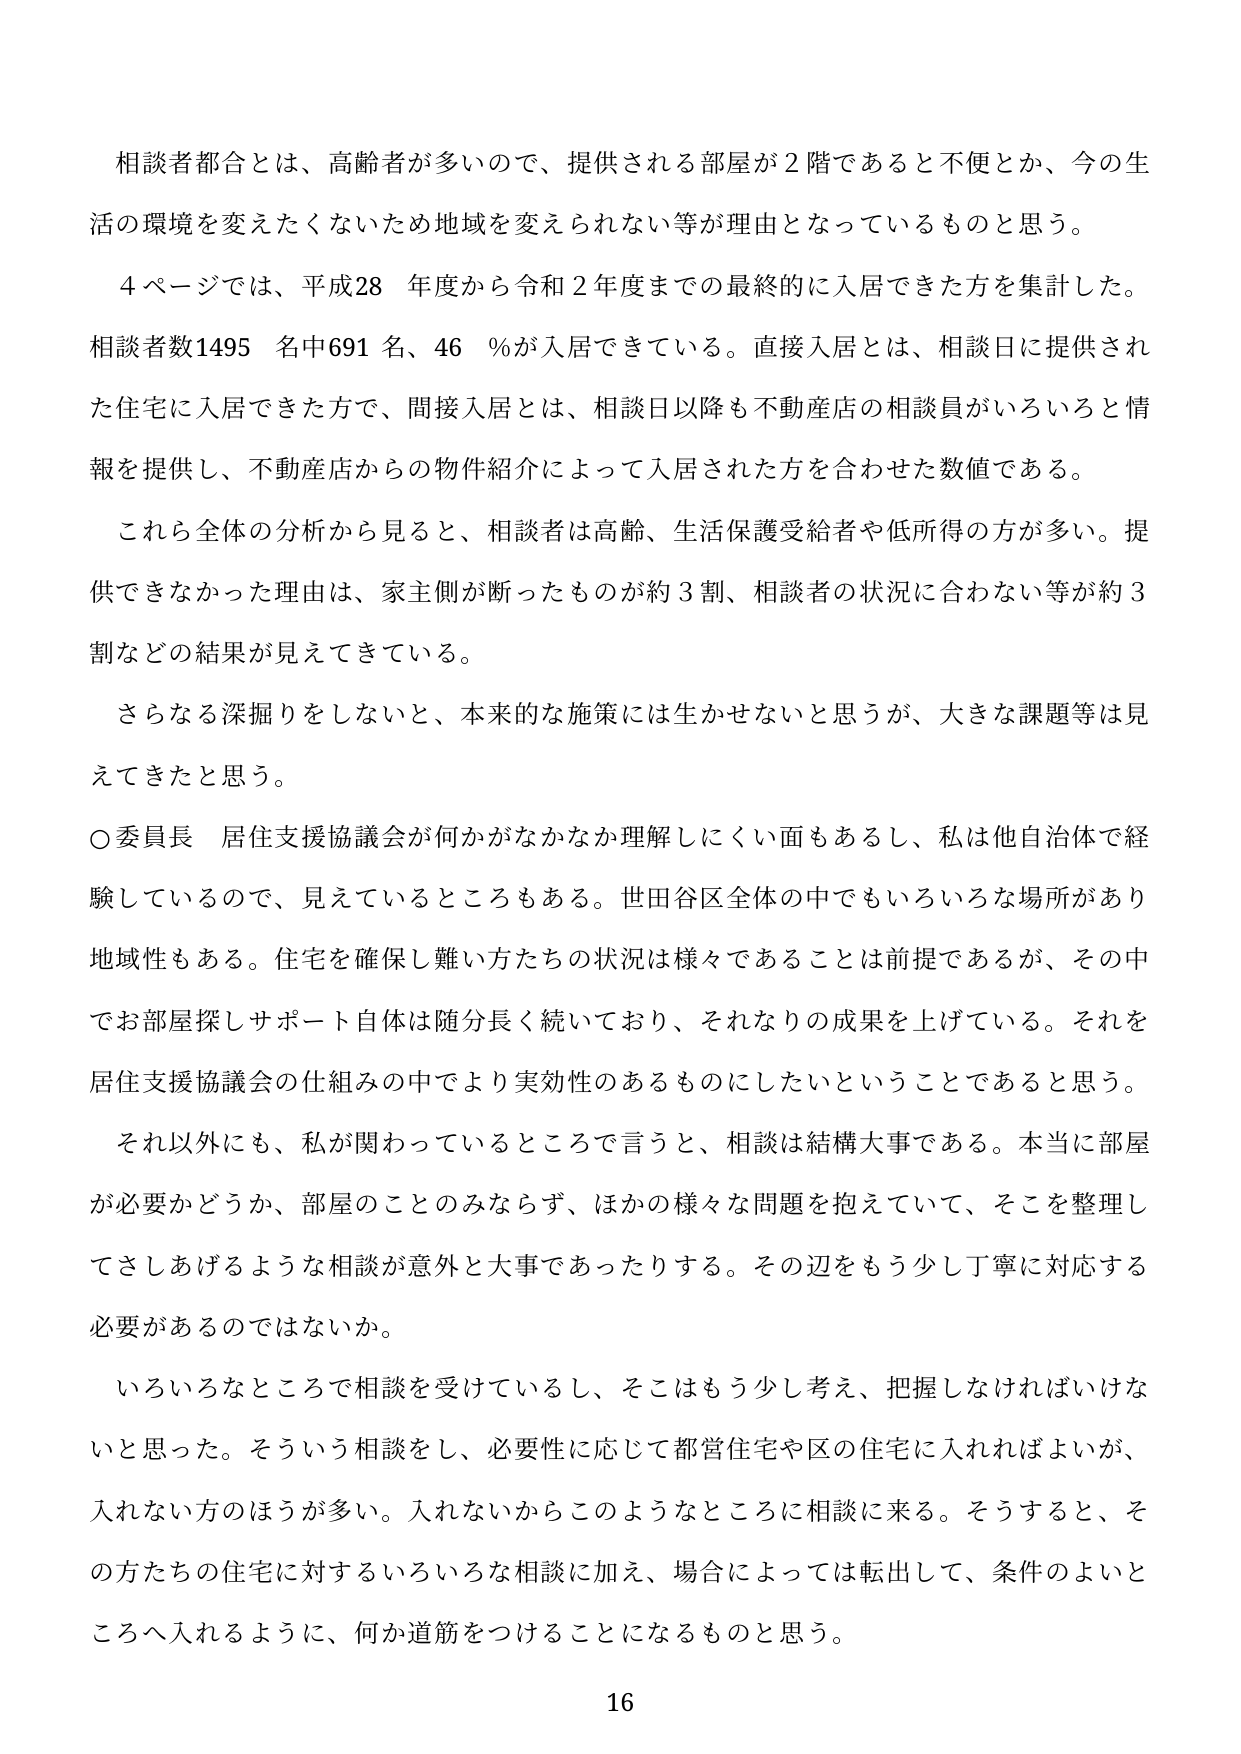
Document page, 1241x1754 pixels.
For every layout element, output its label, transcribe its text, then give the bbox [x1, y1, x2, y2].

text それ以外にも、私が関わっているところで言うと、相談は結構大事である。本当に部屋が必要かどうか、部屋のことのみならず、ほかの様々な問題を抱えていて、そこを整理してさしあげるような相談が意外と大事であったりする。その辺をもう少し丁寧に対応する必要があるのではないか。 [89, 1111, 1151, 1356]
text これら全体の分析から見ると、相談者は高齢、生活保護受給者や低所得の方が多い。提供できなかった理由は、家主側が断ったものが約３割、相談者の状況に合わない等が約３割などの結果が見えてきている。 [89, 498, 1151, 682]
text 相談者都合とは、高齢者が多いので、提供される部屋が２階であると不便とか、今の生活の環境を変えたくないため地域を変えられない等が理由となっているものと思う。 [89, 131, 1151, 253]
text いろいろなところで相談を受けているし、そこはもう少し考え、把握しなければいけないと思った。そういう相談をし、必要性に応じて都営住宅や区の住宅に入れればよいが、入れない方のほうが多い。入れないからこのようなところに相談に来る。そうすると、その方たちの住宅に対するいろいろな相談に加え、場合によっては転出して、条件のよいところへ入れるように、何か道筋をつけることになるものと思う。 [89, 1356, 1151, 1662]
text さらなる深掘りをしないと、本来的な施策には生かせないと思うが、大きな課題等は見えてきたと思う。 [89, 682, 1151, 805]
text ○委員長 居住支援協議会が何かがなかなか理解しにくい面もあるし、私は他自治体で経験しているので、見えているところもある。世田谷区全体の中でもいろいろな場所があり地域性もある。住宅を確保し難い方たちの状況は様々であることは前提であるが、その中でお部屋探しサポート自体は随分長く続いており、それなりの成果を上げている。それを居住支援協議会の仕組みの中でより実効性のあるものにしたいということであると思う。 [89, 805, 1151, 1111]
text ４ページでは、平成28年度から令和２年度までの最終的に入居できた方を集計した。相談者数1495名中691名、46％が入居できている。直接入居とは、相談日に提供された住宅に入居できた方で、間接入居とは、相談日以降も不動産店の相談員がいろいろと情報を提供し、不動産店からの物件紹介によって入居された方を合わせた数値である。 [89, 253, 1151, 498]
